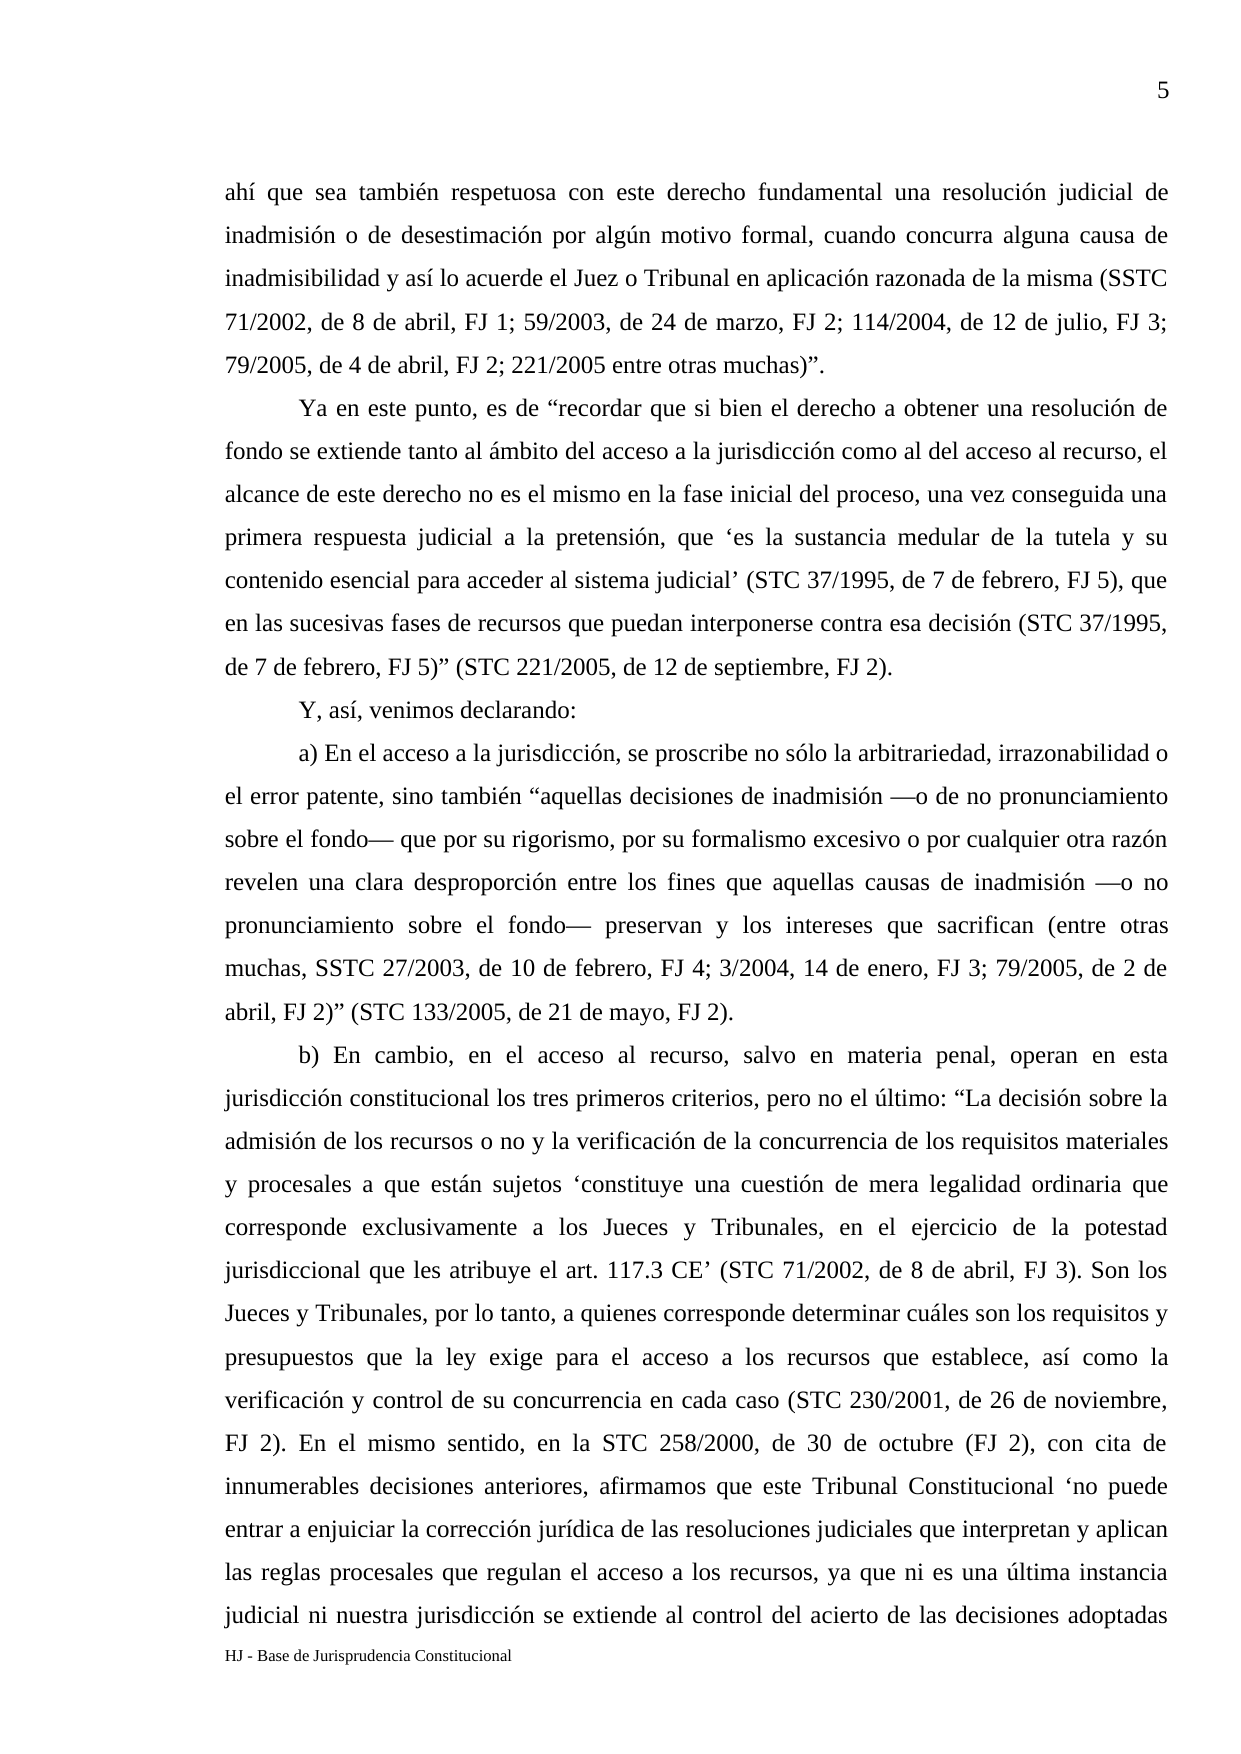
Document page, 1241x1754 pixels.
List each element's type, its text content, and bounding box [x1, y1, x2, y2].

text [224, 177, 1169, 378]
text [224, 1040, 1169, 1629]
text Y, así, venimos declarando: [224, 695, 1169, 723]
text Ya en este punto, es de “recordar que si bien el derecho a obtener una resolución de fondo se extiende tanto al ámbito del acceso a la jurisdicción como al del acceso al recurso, el alcance de este derecho no es el mismo en la fase inicial del proceso, una vez conseguida una primera respuesta judicial a la pretensión, que ‘es la sustancia medular de la tutela y su contenido esencial para acceder al sistema judicial’ (STC 37/1995, de 7 de febrero, FJ 5), que en las sucesivas fases de recursos que puedan interponerse contra esa decisión (STC 37/1995, de 7 de febrero, FJ 5)” (STC 221/2005, de 12 de septiembre, FJ 2). [224, 393, 1169, 680]
text a) En el acceso a la jurisdicción, se proscribe no sólo la arbitrariedad, irrazonabilidad o el error patente, sino también “aquellas decisiones de inadmisión —o de no pronunciamiento sobre el fondo— que por su rigorismo, por su formalismo excesivo o por cualquier otra razón revelen una clara desproporción entre los fines que aquellas causas de inadmisión —o no pronunciamiento sobre el fondo— preservan y los intereses que sacrifican (entre otras muchas, SSTC 27/2003, de 10 de febrero, FJ 4; 3/2004, 14 de enero, FJ 3; 79/2005, de 2 de abril, FJ 2)” (STC 133/2005, de 21 de mayo, FJ 2). [224, 738, 1169, 1025]
